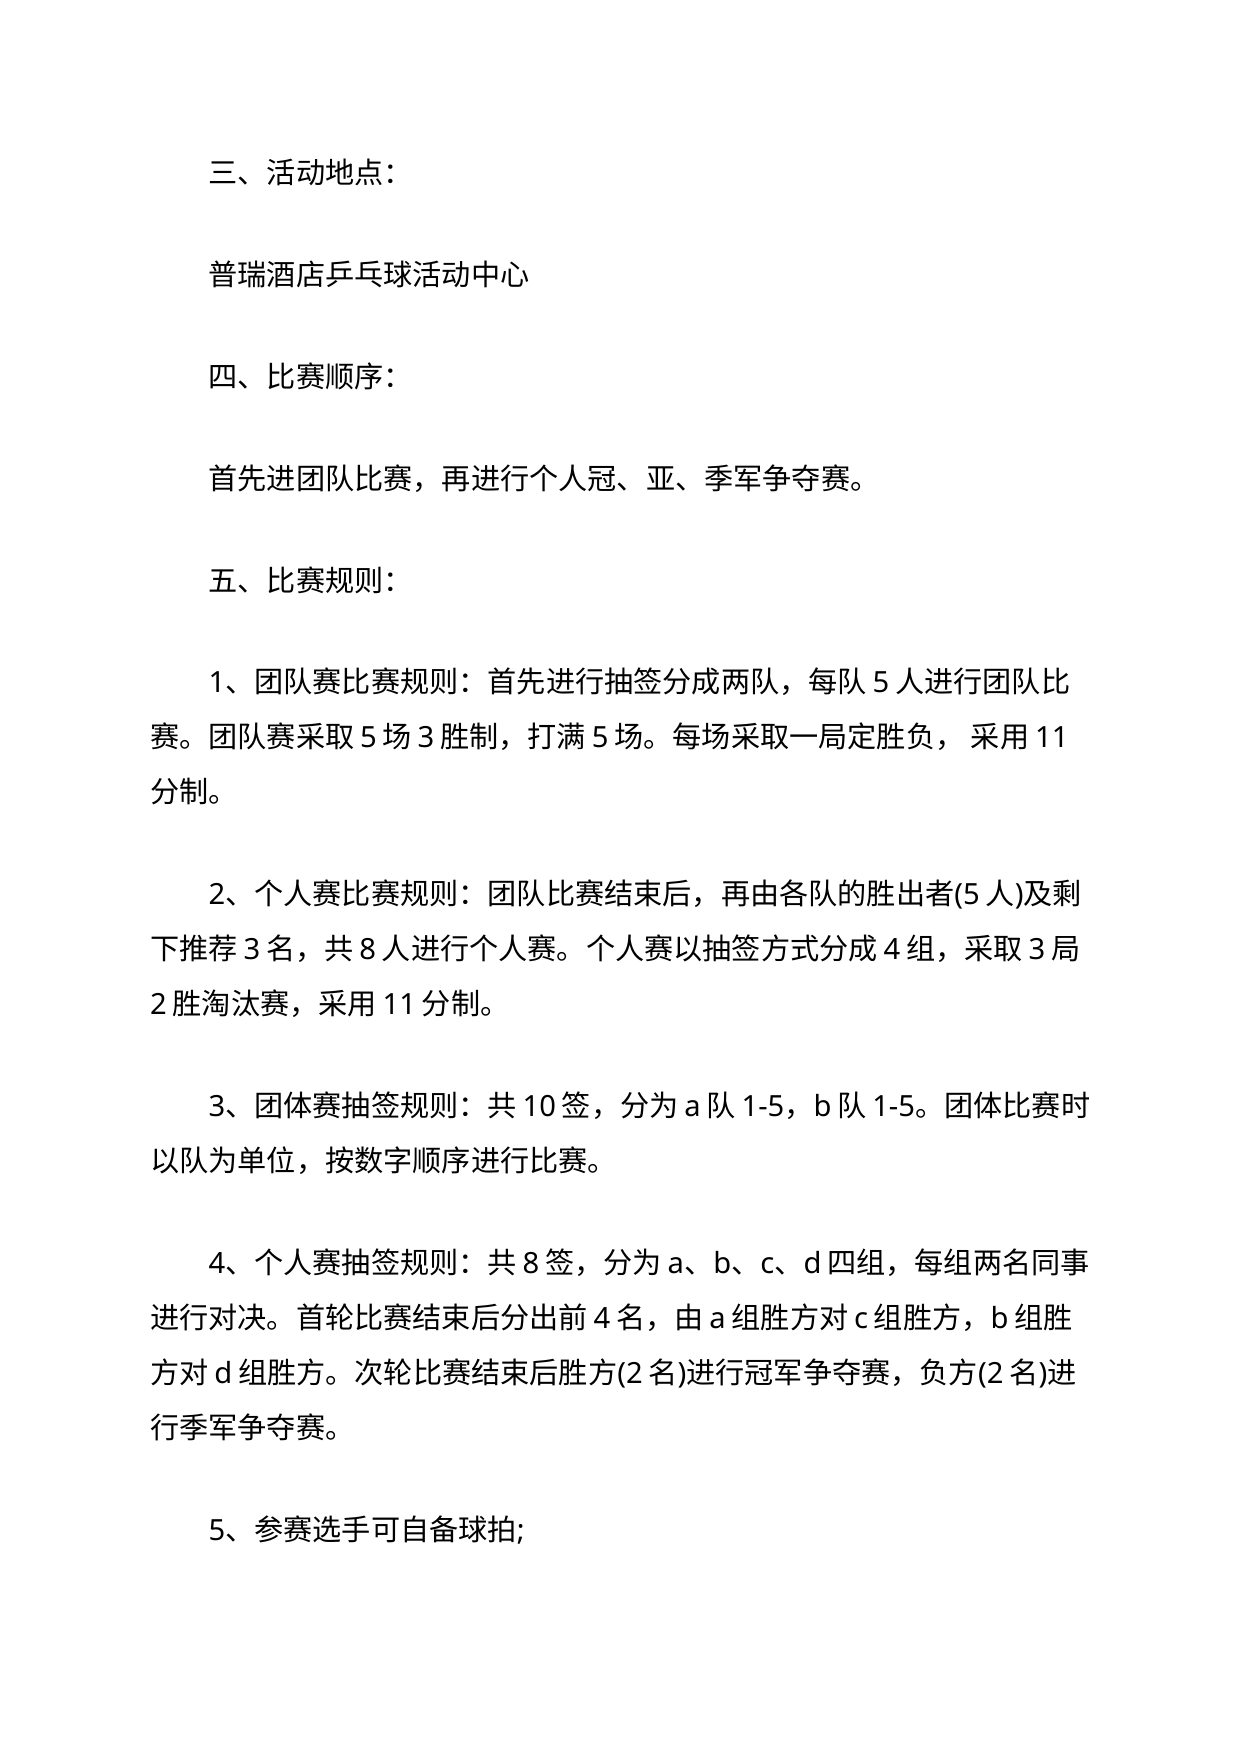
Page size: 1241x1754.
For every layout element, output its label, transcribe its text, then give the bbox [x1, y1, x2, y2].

text 3、团体赛抽签规则：共10签，分为a队1-5，b队1-5。团体比赛时以队为单位，按数字顺序进行比赛。 [150, 1083, 1090, 1180]
text 五、比赛规则： [150, 557, 1090, 599]
text 首先进团队比赛，再进行个人冠、亚、季军争夺赛。 [150, 455, 1090, 498]
text 普瑞酒店乒乓球活动中心 [150, 252, 1090, 294]
text 1、团队赛比赛规则：首先进行抽签分成两队，每队5人进行团队比赛。团队赛采取5场3胜制，打满5场。每场采取一局定胜负， 采用11分制。 [150, 659, 1090, 811]
text 5、参赛选手可自备球拍; [150, 1506, 1090, 1548]
text 三、活动地点： [150, 150, 1090, 192]
text 2、个人赛比赛规则：团队比赛结束后，再由各队的胜出者(5人)及剩下推荐3名，共8人进行个人赛。个人赛以抽签方式分成4组，采取3局2胜淘汰赛，采用11分制。 [150, 871, 1090, 1023]
text 四、比赛顺序： [150, 353, 1090, 396]
text 4、个人赛抽签规则：共8签，分为a、b、c、d四组，每组两名同事进行对决。首轮比赛结束后分出前4名，由a组胜方对c组胜方，b组胜方对d组胜方。次轮比赛结束后胜方(2名)进行冠军争夺赛，负方(2名)进行季军争夺赛。 [150, 1239, 1090, 1447]
